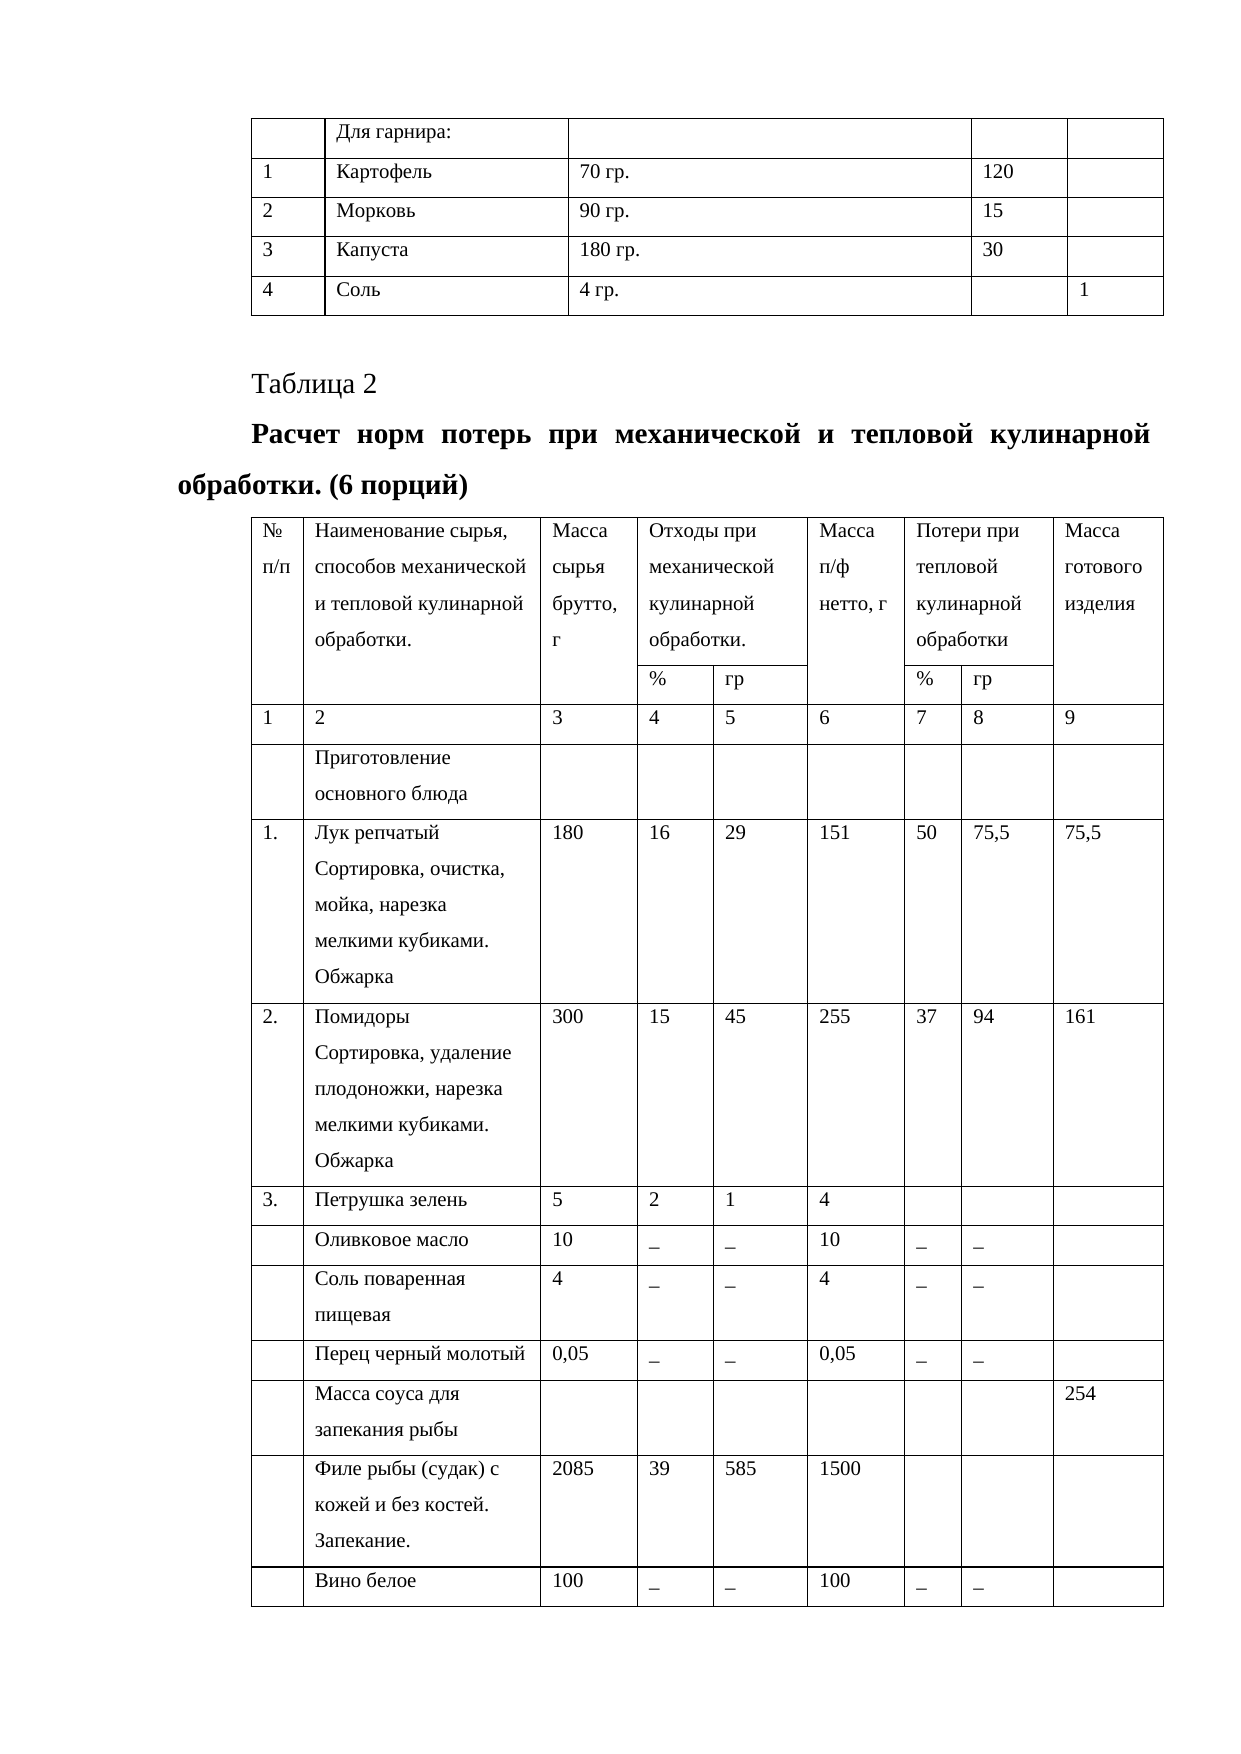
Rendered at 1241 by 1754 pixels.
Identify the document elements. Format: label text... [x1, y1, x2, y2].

table_cell % [905, 666, 961, 704]
table_cell _ [962, 1266, 1053, 1340]
table_cell 50 [905, 820, 961, 1002]
table_cell [962, 745, 1053, 819]
table_cell 585 [714, 1456, 807, 1566]
table_cell 3 [252, 237, 324, 276]
table_cell 151 [808, 820, 904, 1002]
table_cell 100 [808, 1568, 904, 1606]
table_cell _ [962, 1226, 1053, 1265]
table_cell 4 [638, 705, 713, 743]
table_header Масса готового изделия [1054, 518, 1163, 704]
table_cell 10 [541, 1226, 637, 1265]
table_cell [1054, 1187, 1163, 1225]
table_cell [714, 1381, 807, 1455]
table_cell [541, 745, 637, 819]
table_cell [252, 1568, 303, 1606]
table_cell [252, 1226, 303, 1265]
table_cell 120 [972, 159, 1067, 197]
table_cell Филе рыбы (судак) с кожей и без костей. Запекание. [304, 1456, 540, 1566]
table_cell Приготовление основного блюда [304, 745, 540, 819]
table_cell 254 [1054, 1381, 1163, 1455]
table_cell 1 [252, 159, 324, 197]
table_cell 6 [808, 705, 904, 743]
table_cell 16 [638, 820, 713, 1002]
table_cell 1. [252, 820, 303, 1002]
table_cell [808, 1381, 904, 1455]
table_cell 15 [638, 1004, 713, 1186]
table_cell Вино белое [304, 1568, 540, 1606]
table_cell 70 гр. [569, 159, 971, 197]
table_cell 1 [1068, 277, 1163, 315]
table_cell 94 [962, 1004, 1053, 1186]
table_cell [252, 1341, 303, 1379]
table_cell Масса соуса для запекания рыбы [304, 1381, 540, 1455]
table_cell Оливковое масло [304, 1226, 540, 1265]
table_cell [962, 1187, 1053, 1225]
table_cell [905, 1187, 961, 1225]
table_cell 37 [905, 1004, 961, 1186]
table_cell 10 [808, 1226, 904, 1265]
table_cell 7 [905, 705, 961, 743]
table_cell [1054, 1456, 1163, 1566]
table_cell [1054, 1568, 1163, 1606]
table_cell [1068, 198, 1163, 236]
table_cell _ [905, 1266, 961, 1340]
table_cell [962, 1456, 1053, 1566]
table_cell 39 [638, 1456, 713, 1566]
table_cell 0,05 [541, 1341, 637, 1379]
table_cell 1 [714, 1187, 807, 1225]
table_cell [252, 1381, 303, 1455]
table_cell Для гарнира: [326, 119, 568, 157]
table_cell _ [714, 1568, 807, 1606]
table_cell 4 [252, 277, 324, 315]
table_cell 5 [541, 1187, 637, 1225]
table_cell [905, 745, 961, 819]
table_cell 30 [972, 237, 1067, 276]
table_cell 2 [638, 1187, 713, 1225]
table_cell 8 [962, 705, 1053, 743]
table_cell 180 гр. [569, 237, 971, 276]
table_cell гр [962, 666, 1053, 704]
table_cell [252, 745, 303, 819]
table_cell _ [638, 1226, 713, 1265]
table_cell Петрушка зелень [304, 1187, 540, 1225]
table_cell [1054, 1226, 1163, 1265]
table_cell _ [962, 1568, 1053, 1606]
table_cell _ [905, 1341, 961, 1379]
table_cell 100 [541, 1568, 637, 1606]
table_cell 4 гр. [569, 277, 971, 315]
table_cell _ [714, 1266, 807, 1340]
table_cell _ [714, 1226, 807, 1265]
table_header № п/п [252, 518, 303, 704]
table_cell 4 [541, 1266, 637, 1340]
table_cell 3. [252, 1187, 303, 1225]
table_cell 5 [714, 705, 807, 743]
table_cell _ [638, 1266, 713, 1340]
table_cell [905, 1456, 961, 1566]
table_cell [252, 119, 324, 157]
table_cell [1054, 1266, 1163, 1340]
table_cell [905, 1381, 961, 1455]
text Таблица 2 [177, 366, 1152, 400]
table_cell [1068, 119, 1163, 157]
table_cell % [638, 666, 713, 704]
table_cell 75,5 [962, 820, 1053, 1002]
table_cell _ [962, 1341, 1053, 1379]
table_cell 75,5 [1054, 820, 1163, 1002]
table_cell [714, 745, 807, 819]
table_cell 4 [808, 1266, 904, 1340]
table_header Масса сырья брутто, г [541, 518, 637, 704]
text Расчет норм потерь при механической и тепловой кулинарной обработки. (6 порций) [177, 417, 1152, 501]
table_cell [541, 1381, 637, 1455]
table_cell Помидоры Сортировка, удаление плодоножки, нарезка мелкими кубиками. Обжарка [304, 1004, 540, 1186]
table_cell [1068, 159, 1163, 197]
table_cell _ [638, 1568, 713, 1606]
table_cell 300 [541, 1004, 637, 1186]
table_cell [972, 277, 1067, 315]
table_cell [1054, 1341, 1163, 1379]
table_cell _ [714, 1341, 807, 1379]
table_cell 2 [252, 198, 324, 236]
table_cell [1054, 745, 1163, 819]
table_cell [808, 745, 904, 819]
table_cell Капуста [326, 237, 568, 276]
table_cell 15 [972, 198, 1067, 236]
table_header Отходы при механической кулинарной обработки. [638, 518, 807, 665]
table_cell 29 [714, 820, 807, 1002]
table_cell 255 [808, 1004, 904, 1186]
table_header Масса п/ф нетто, г [808, 518, 904, 704]
table_cell [252, 1456, 303, 1566]
table_cell Перец черный молотый [304, 1341, 540, 1379]
table_cell 2085 [541, 1456, 637, 1566]
table_cell 2. [252, 1004, 303, 1186]
table_cell 161 [1054, 1004, 1163, 1186]
table_cell _ [905, 1568, 961, 1606]
table_cell [972, 119, 1067, 157]
table_cell 1 [252, 705, 303, 743]
table_header Наименование сырья, способов механической и тепловой кулинарной обработки. [304, 518, 540, 704]
table_cell 90 гр. [569, 198, 971, 236]
table_cell Картофель [326, 159, 568, 197]
table_cell [252, 1266, 303, 1340]
table_cell [569, 119, 971, 157]
table_cell Морковь [326, 198, 568, 236]
table_cell 180 [541, 820, 637, 1002]
table_cell 0,05 [808, 1341, 904, 1379]
table_cell Лук репчатый Сортировка, очистка, мойка, нарезка мелкими кубиками. Обжарка [304, 820, 540, 1002]
table_cell 1500 [808, 1456, 904, 1566]
table_cell 2 [304, 705, 540, 743]
table_cell Соль [326, 277, 568, 315]
table_cell [638, 745, 713, 819]
table_cell 4 [808, 1187, 904, 1225]
table_header Потери при тепловой кулинарной обработки [905, 518, 1053, 665]
table_cell 9 [1054, 705, 1163, 743]
table_cell [638, 1381, 713, 1455]
table_cell 3 [541, 705, 637, 743]
table_cell [962, 1381, 1053, 1455]
table_cell Соль поваренная пищевая [304, 1266, 540, 1340]
table_cell _ [905, 1226, 961, 1265]
table_cell [1068, 237, 1163, 276]
table_cell гр [714, 666, 807, 704]
table_cell _ [638, 1341, 713, 1379]
table_cell 45 [714, 1004, 807, 1186]
